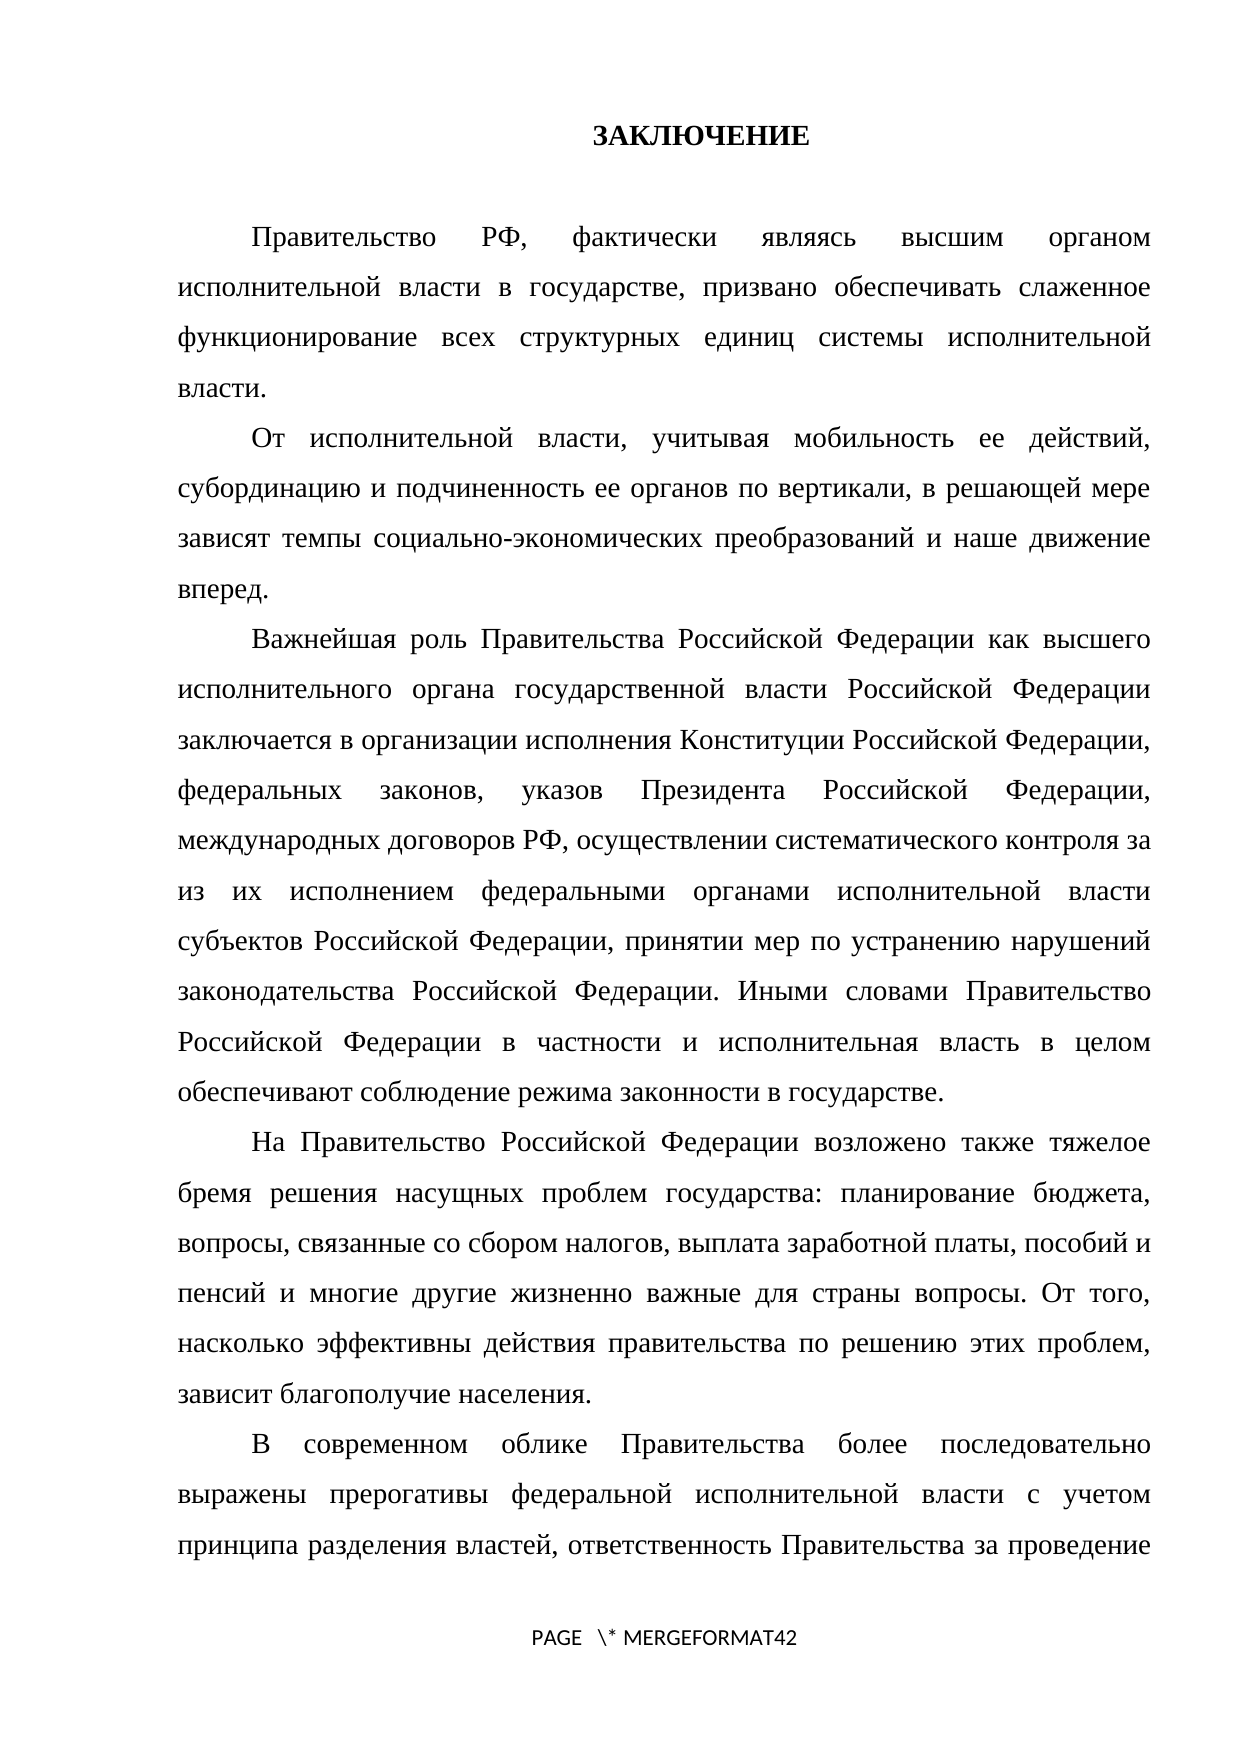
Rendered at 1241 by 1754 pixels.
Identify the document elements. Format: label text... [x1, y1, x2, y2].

text На Правительство Российской Федерации возложено также тяжелое бремя решения насущных проблем государства: планирование бюджета, вопросы, связанные со сбором налогов, выплата заработной платы, пособий и пенсий и многие другие жизненно важные для страны вопросы. От того, насколько эффективны действия правительства по решению этих проблем, зависит благополучие населения. [177, 1124, 1152, 1409]
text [177, 1426, 1152, 1560]
text Правительство РФ, фактически являясь высшим органом исполнительной власти в государстве, призвано обеспечивать слаженное функционирование всех структурных единиц системы исполнительной власти. [177, 219, 1152, 403]
text Важнейшая роль Правительства Российской Федерации как высшего исполнительного органа государственной власти Российской Федерации заключается в организации исполнения Конституции Российской Федерации, федеральных законов, указов Президента Российской Федерации, международных договоров РФ, осуществлении систематического контроля за из их исполнением федеральными органами исполнительной власти субъектов Российской Федерации, принятии мер по устранению нарушений законодательства Российской Федерации. Иными словами Правительство Российской Федерации в частности и исполнительная власть в целом обеспечивают соблюдение режима законности в государстве. [177, 621, 1152, 1108]
text ЗАКЛЮЧЕНИЕ [177, 118, 1152, 152]
text От исполнительной власти, учитывая мобильность ее действий, субординацию и подчиненность ее органов по вертикали, в решающей мере зависят темпы социально-экономических преобразований и наше движение вперед. [177, 420, 1152, 604]
